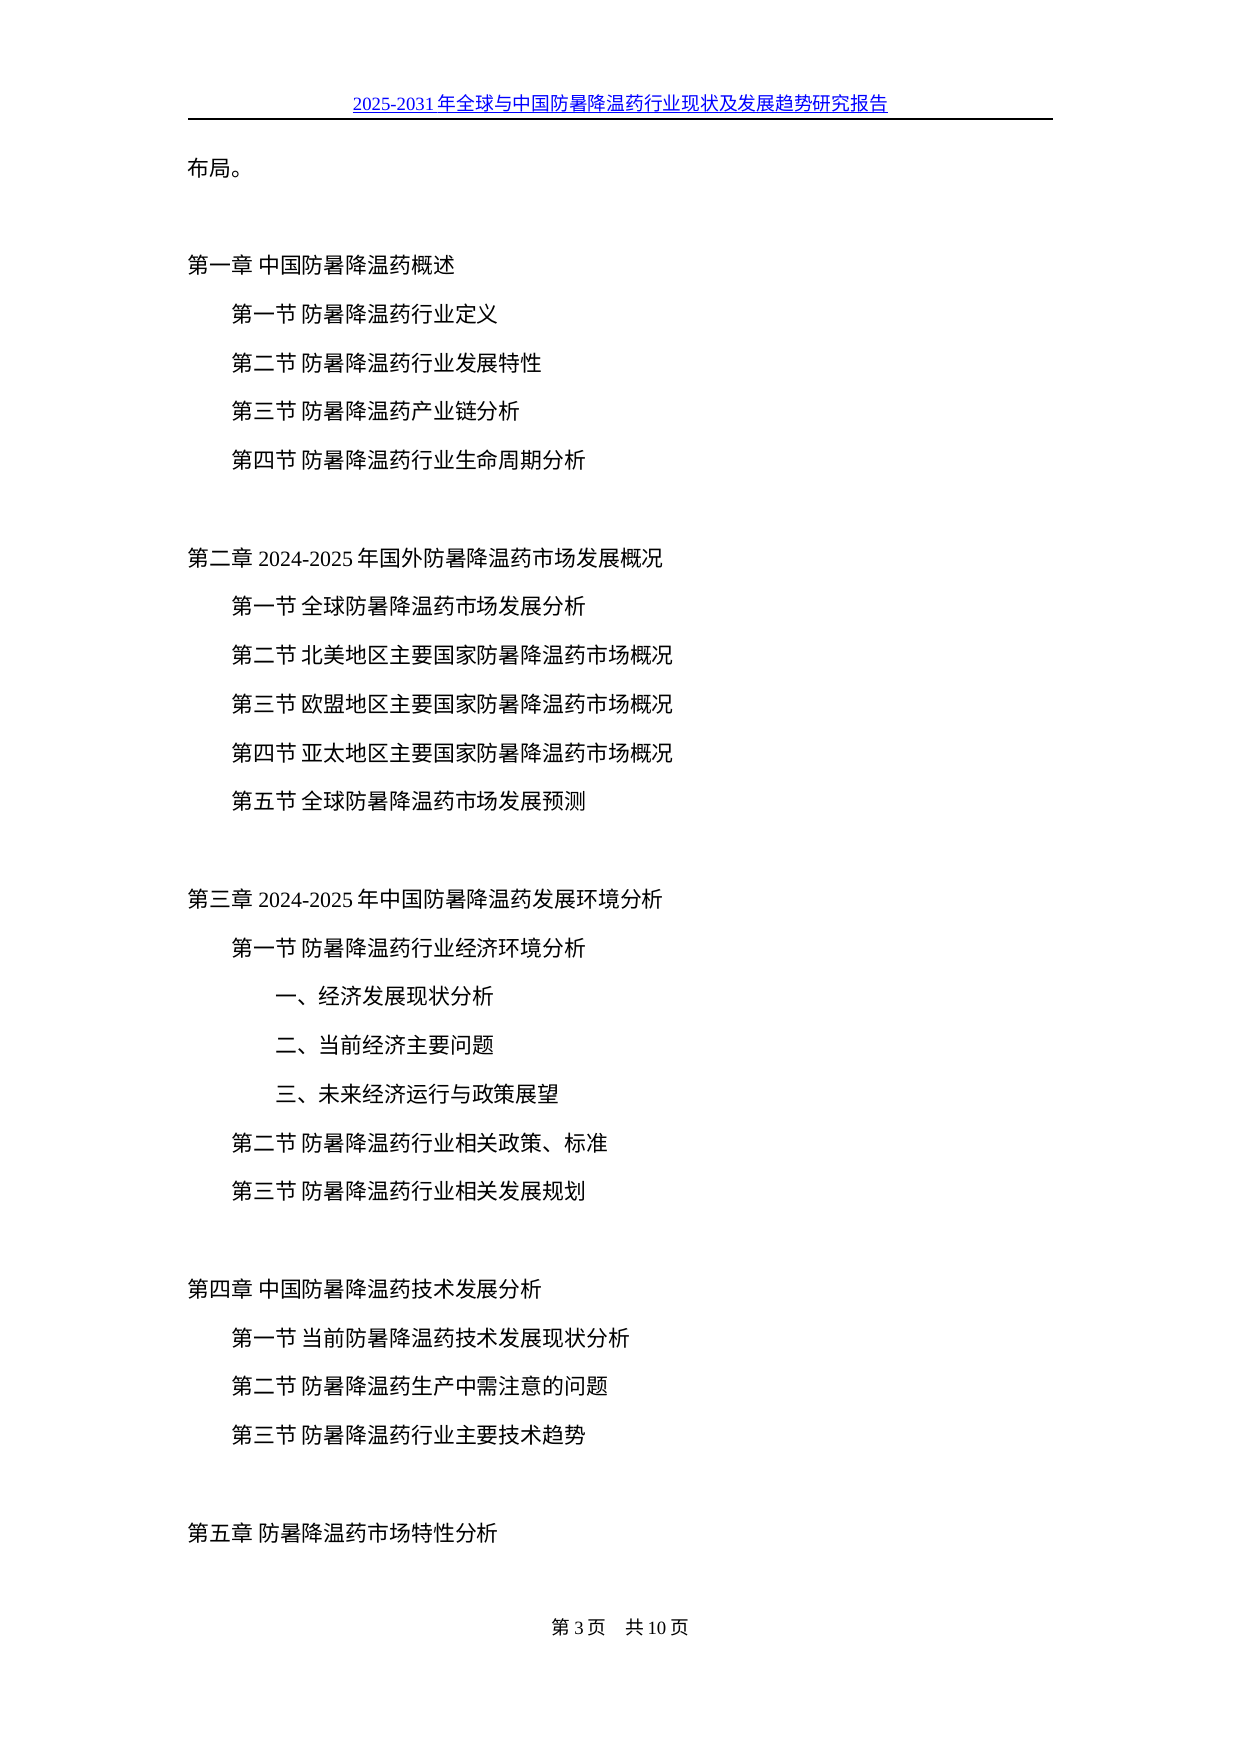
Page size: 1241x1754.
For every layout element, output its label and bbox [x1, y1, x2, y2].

text [187, 150, 1053, 1548]
